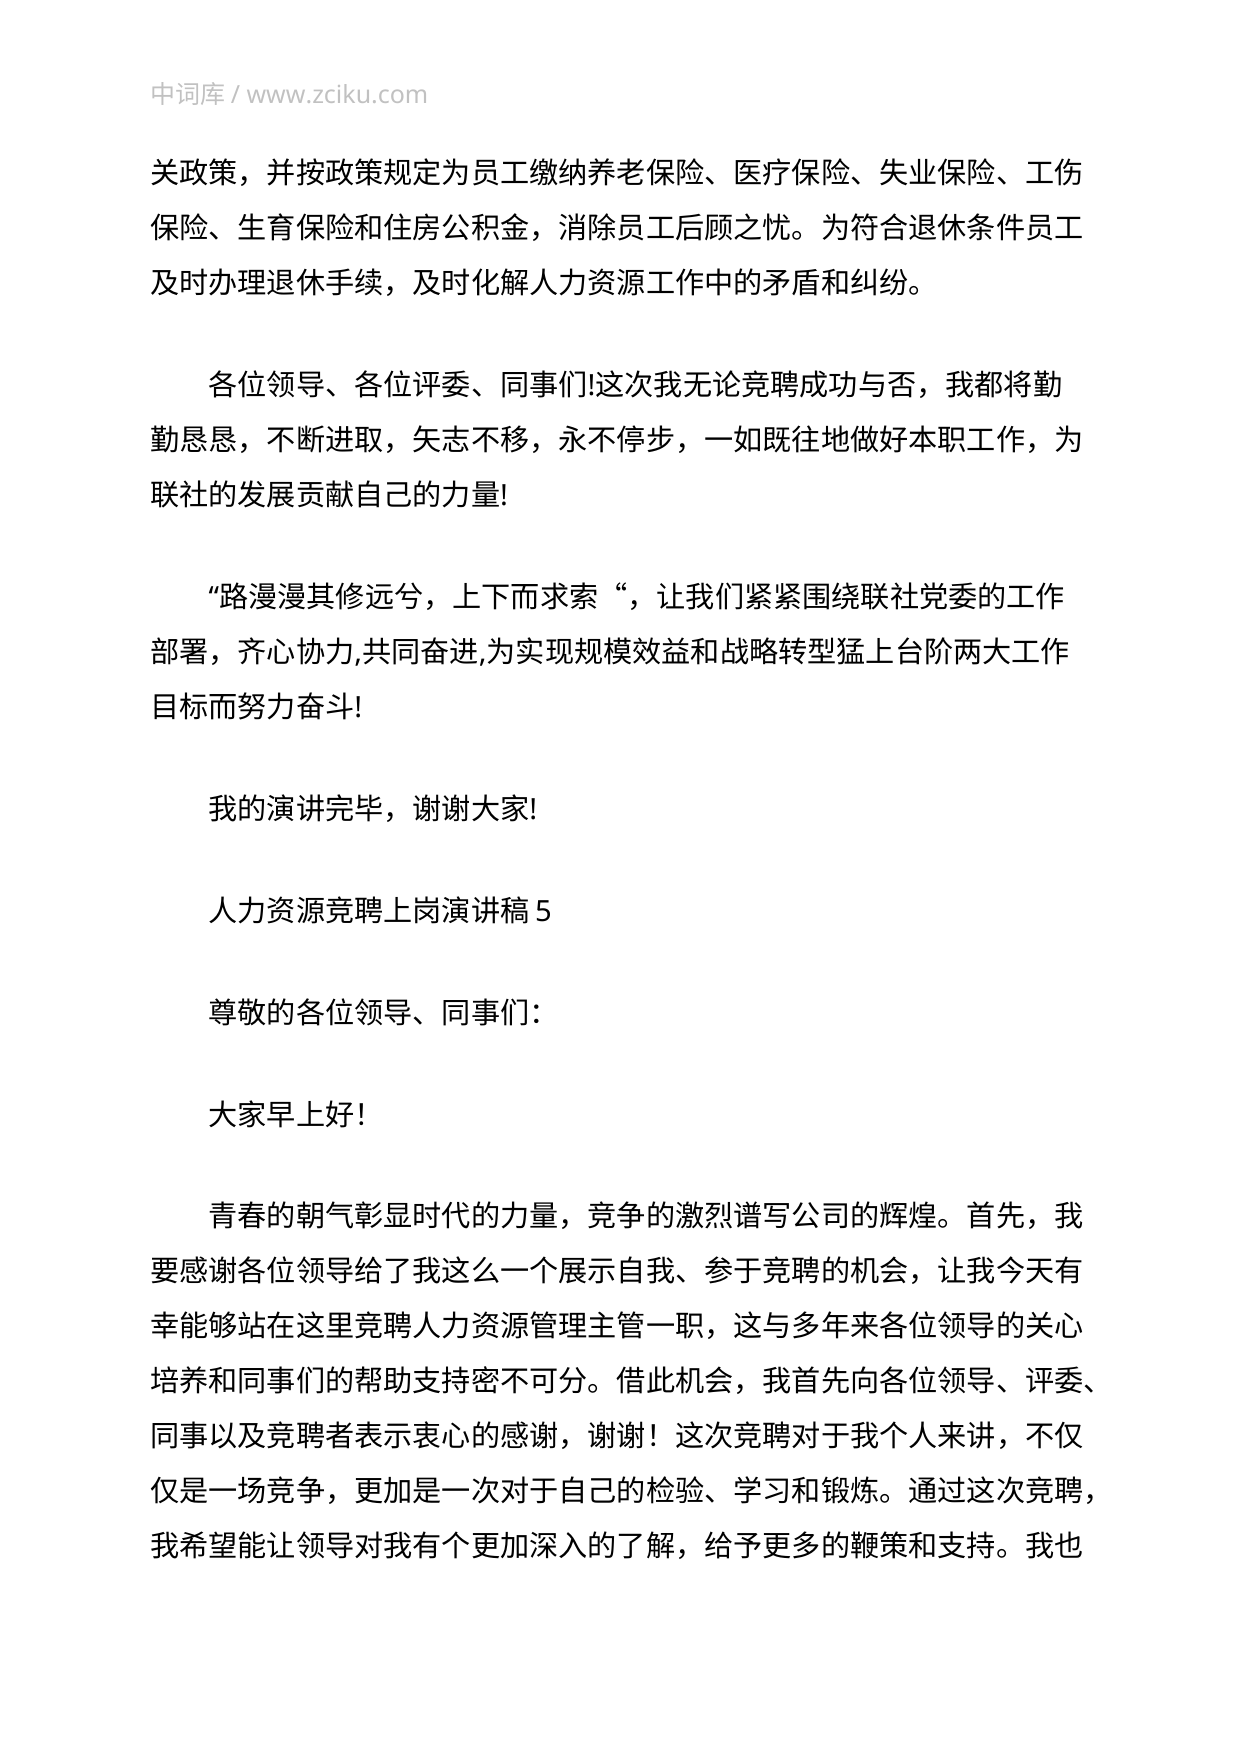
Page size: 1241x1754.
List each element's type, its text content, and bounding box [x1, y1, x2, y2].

text 尊敬的各位领导、同事们： [150, 989, 1090, 1032]
text 人力资源竞聘上岗演讲稿5 [150, 887, 1090, 930]
text 各位领导、各位评委、同事们!这次我无论竞聘成功与否，我都将勤勤恳恳，不断进取，矢志不移，永不停步，一如既往地做好本职工作，为联社的发展贡献自己的力量! [150, 362, 1090, 514]
text “路漫漫其修远兮，上下而求索“，让我们紧紧围绕联社党委的工作部署，齐心协力,共同奋进,为实现规模效益和战略转型猛上台阶两大工作目标而努力奋斗! [150, 573, 1090, 726]
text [150, 1193, 1090, 1564]
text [150, 150, 1090, 302]
text 大家早上好！ [150, 1091, 1090, 1133]
text 我的演讲完毕，谢谢大家! [150, 785, 1090, 828]
